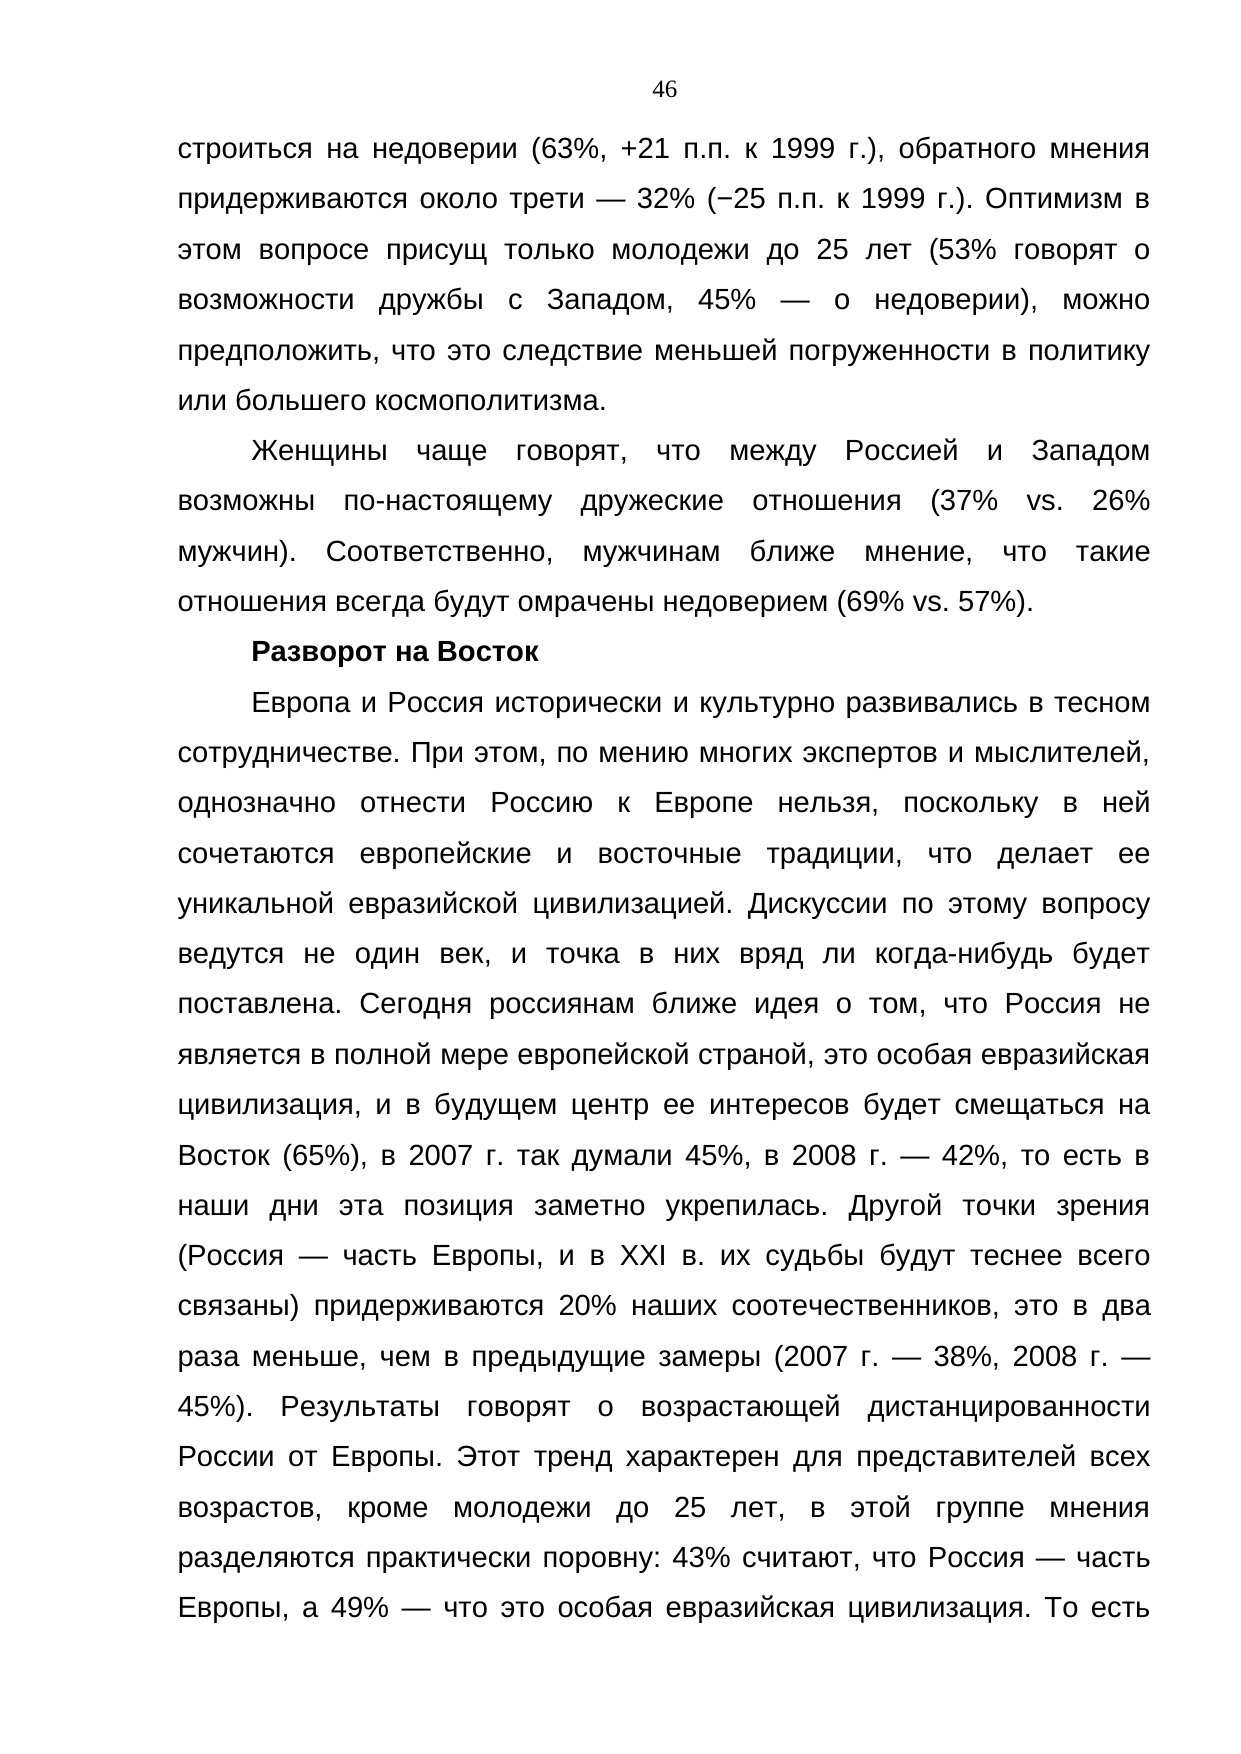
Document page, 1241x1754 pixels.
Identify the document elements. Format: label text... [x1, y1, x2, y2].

text Разворот на Восток [177, 634, 1152, 668]
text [177, 685, 1152, 1624]
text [177, 131, 1152, 416]
text Женщины чаще говорят, что между Россией и Западом возможны по-настоящему дружеские отношения (37% vs. 26% мужчин). Соответственно, мужчинам ближе мнение, что такие отношения всегда будут омрачены недоверием (69% vs. 57%). [177, 433, 1152, 618]
